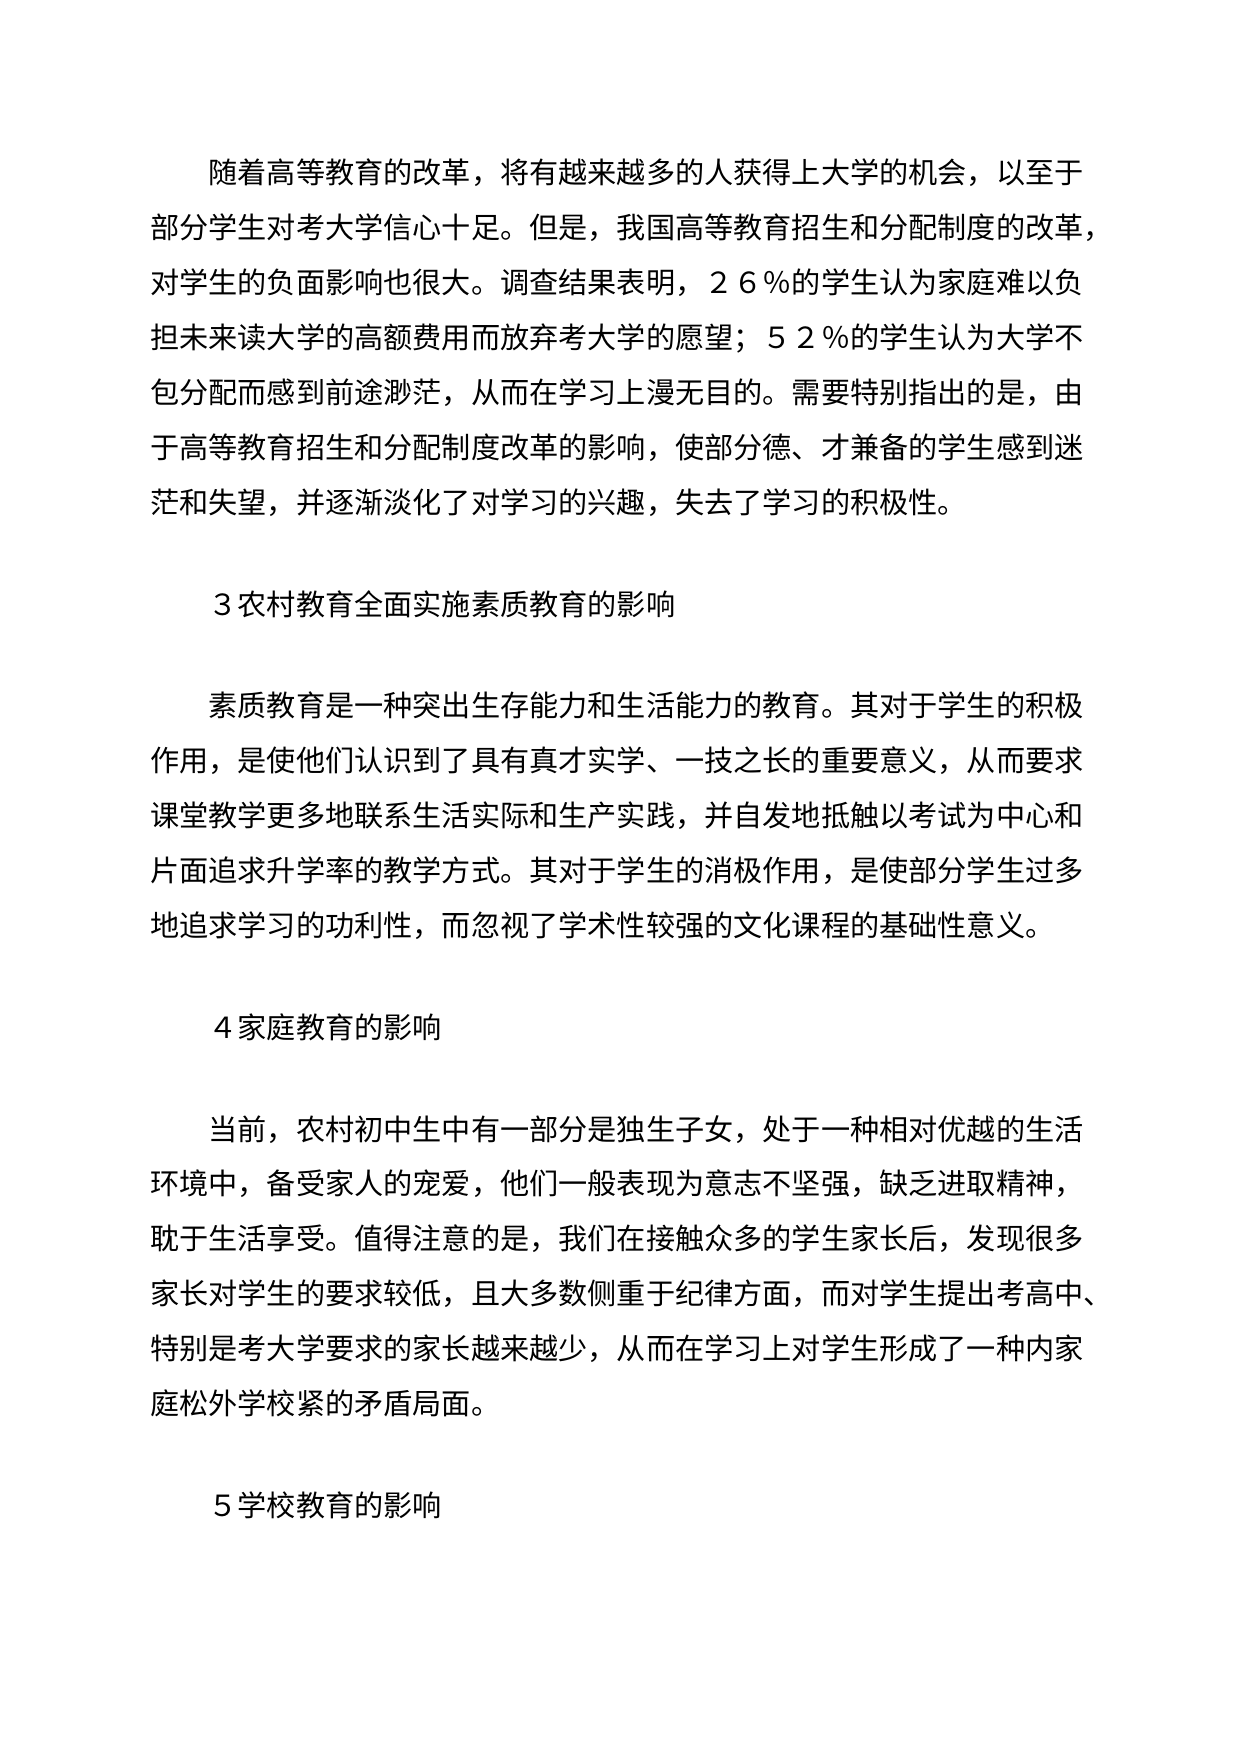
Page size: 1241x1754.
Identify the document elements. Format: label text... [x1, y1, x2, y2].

text ４家庭教育的影响 [150, 1004, 1090, 1047]
text ５学校教育的影响 [150, 1482, 1090, 1524]
text ３农村教育全面实施素质教育的影响 [150, 581, 1090, 623]
text 素质教育是一种突出生存能力和生活能力的教育。其对于学生的积极作用，是使他们认识到了具有真才实学、一技之长的重要意义，从而要求课堂教学更多地联系生活实际和生产实践，并自发地抵触以考试为中心和片面追求升学率的教学方式。其对于学生的消极作用，是使部分学生过多地追求学习的功利性，而忽视了学术性较强的文化课程的基础性意义。 [150, 683, 1090, 945]
text 当前，农村初中生中有一部分是独生子女，处于一种相对优越的生活环境中，备受家人的宠爱，他们一般表现为意志不坚强，缺乏进取精神，耽于生活享受。值得注意的是，我们在接触众多的学生家长后，发现很多家长对学生的要求较低，且大多数侧重于纪律方面，而对学生提出考高中、特别是考大学要求的家长越来越少，从而在学习上对学生形成了一种内家庭松外学校紧的矛盾局面。 [150, 1106, 1090, 1423]
text 随着高等教育的改革，将有越来越多的人获得上大学的机会，以至于部分学生对考大学信心十足。但是，我国高等教育招生和分配制度的改革，对学生的负面影响也很大。调查结果表明，２６％的学生认为家庭难以负担未来读大学的高额费用而放弃考大学的愿望；５２％的学生认为大学不包分配而感到前途渺茫，从而在学习上漫无目的。需要特别指出的是，由于高等教育招生和分配制度改革的影响，使部分德、才兼备的学生感到迷茫和失望，并逐渐淡化了对学习的兴趣，失去了学习的积极性。 [150, 150, 1090, 522]
